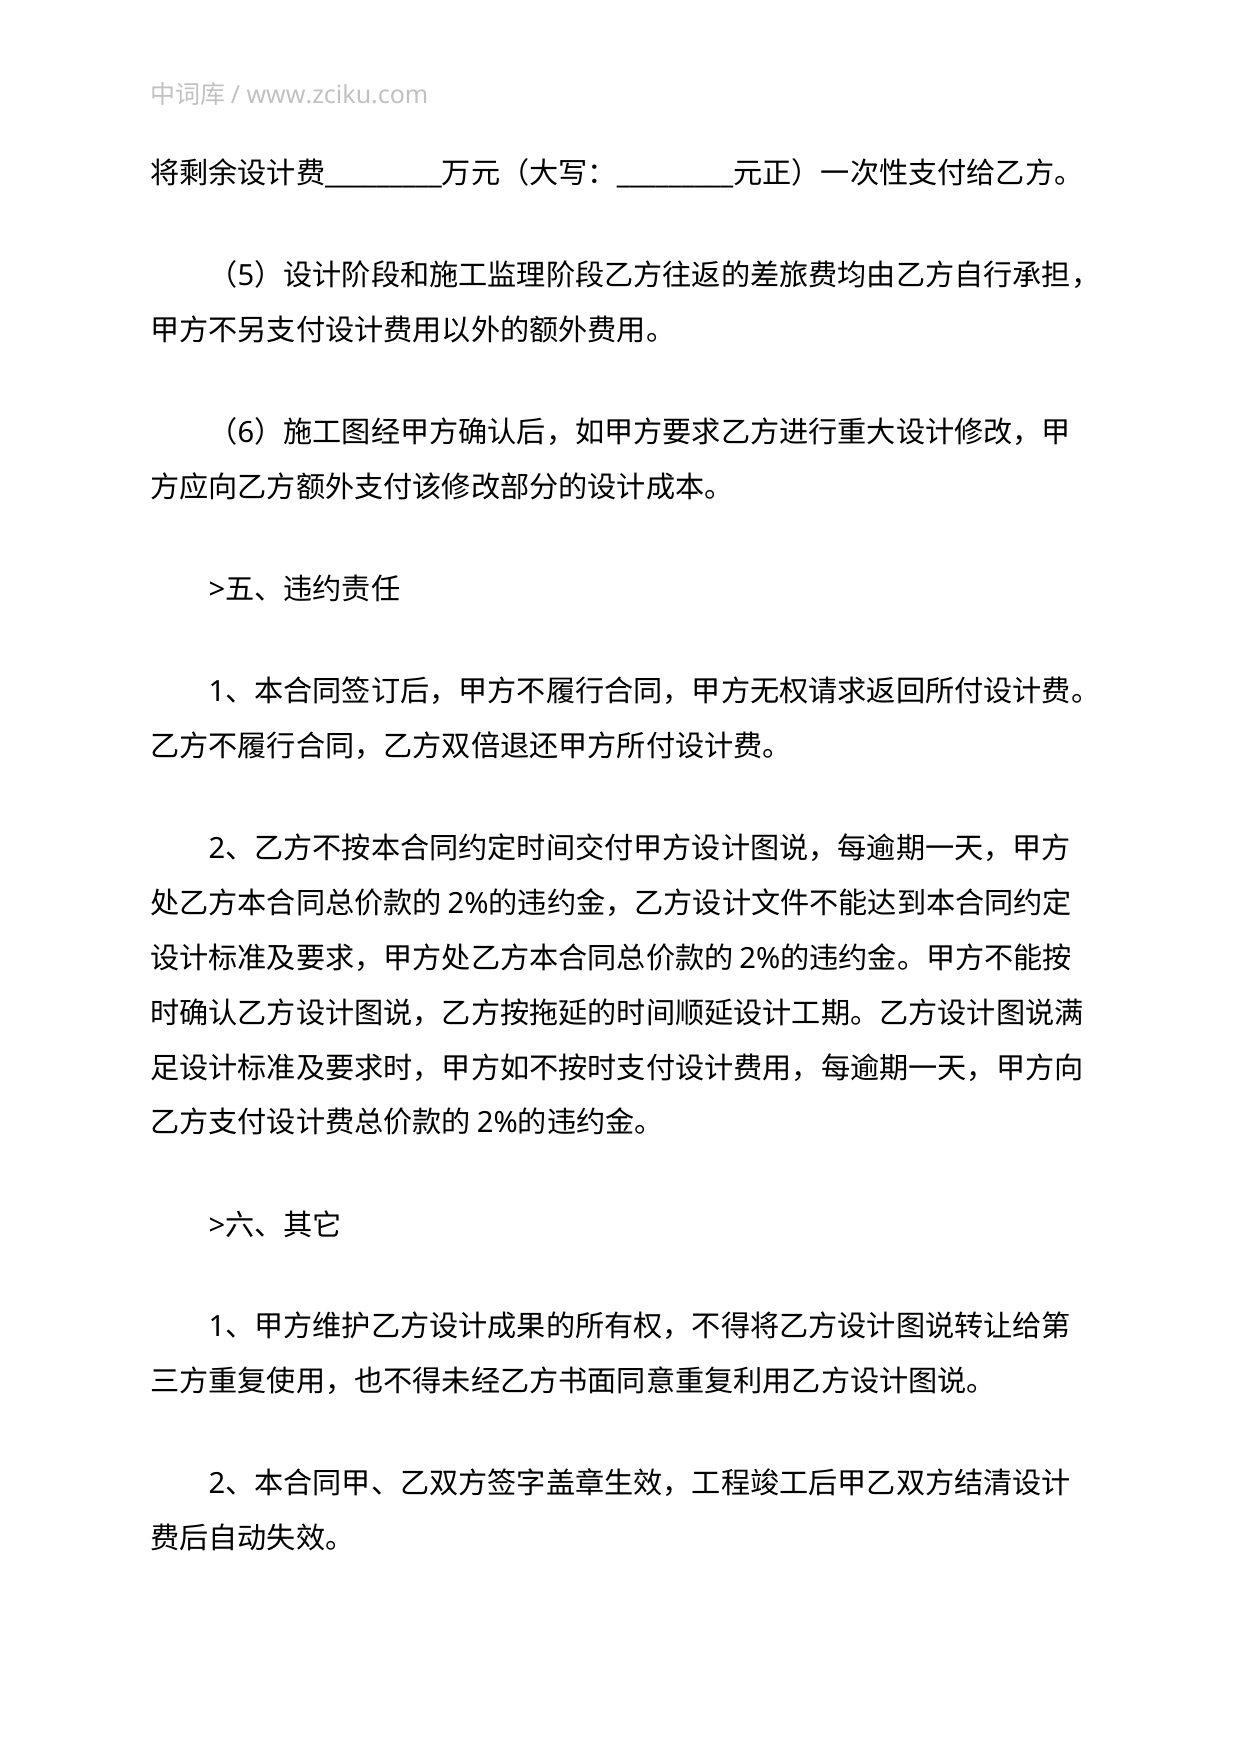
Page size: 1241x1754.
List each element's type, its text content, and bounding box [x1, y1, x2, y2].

text （5）设计阶段和施工监理阶段乙方往返的差旅费均由乙方自行承担，甲方不另支付设计费用以外的额外费用。 [150, 252, 1090, 349]
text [150, 150, 1090, 192]
text 2、本合同甲、乙双方签字盖章生效，工程竣工后甲乙双方结清设计费后自动失效。 [150, 1460, 1090, 1557]
text >五、违约责任 [150, 566, 1090, 608]
text （6）施工图经甲方确认后，如甲方要求乙方进行重大设计修改，甲方应向乙方额外支付该修改部分的设计成本。 [150, 409, 1090, 506]
text >六、其它 [150, 1201, 1090, 1243]
text 1、甲方维护乙方设计成果的所有权，不得将乙方设计图说转让给第三方重复使用，也不得未经乙方书面同意重复利用乙方设计图说。 [150, 1303, 1090, 1400]
text 2、乙方不按本合同约定时间交付甲方设计图说，每逾期一天，甲方处乙方本合同总价款的2%的违约金，乙方设计文件不能达到本合同约定设计标准及要求，甲方处乙方本合同总价款的2%的违约金。甲方不能按时确认乙方设计图说，乙方按拖延的时间顺延设计工期。乙方设计图说满足设计标准及要求时，甲方如不按时支付设计费用，每逾期一天，甲方向乙方支付设计费总价款的2%的违约金。 [150, 824, 1090, 1141]
text 1、本合同签订后，甲方不履行合同，甲方无权请求返回所付设计费。乙方不履行合同，乙方双倍退还甲方所付设计费。 [150, 667, 1090, 765]
